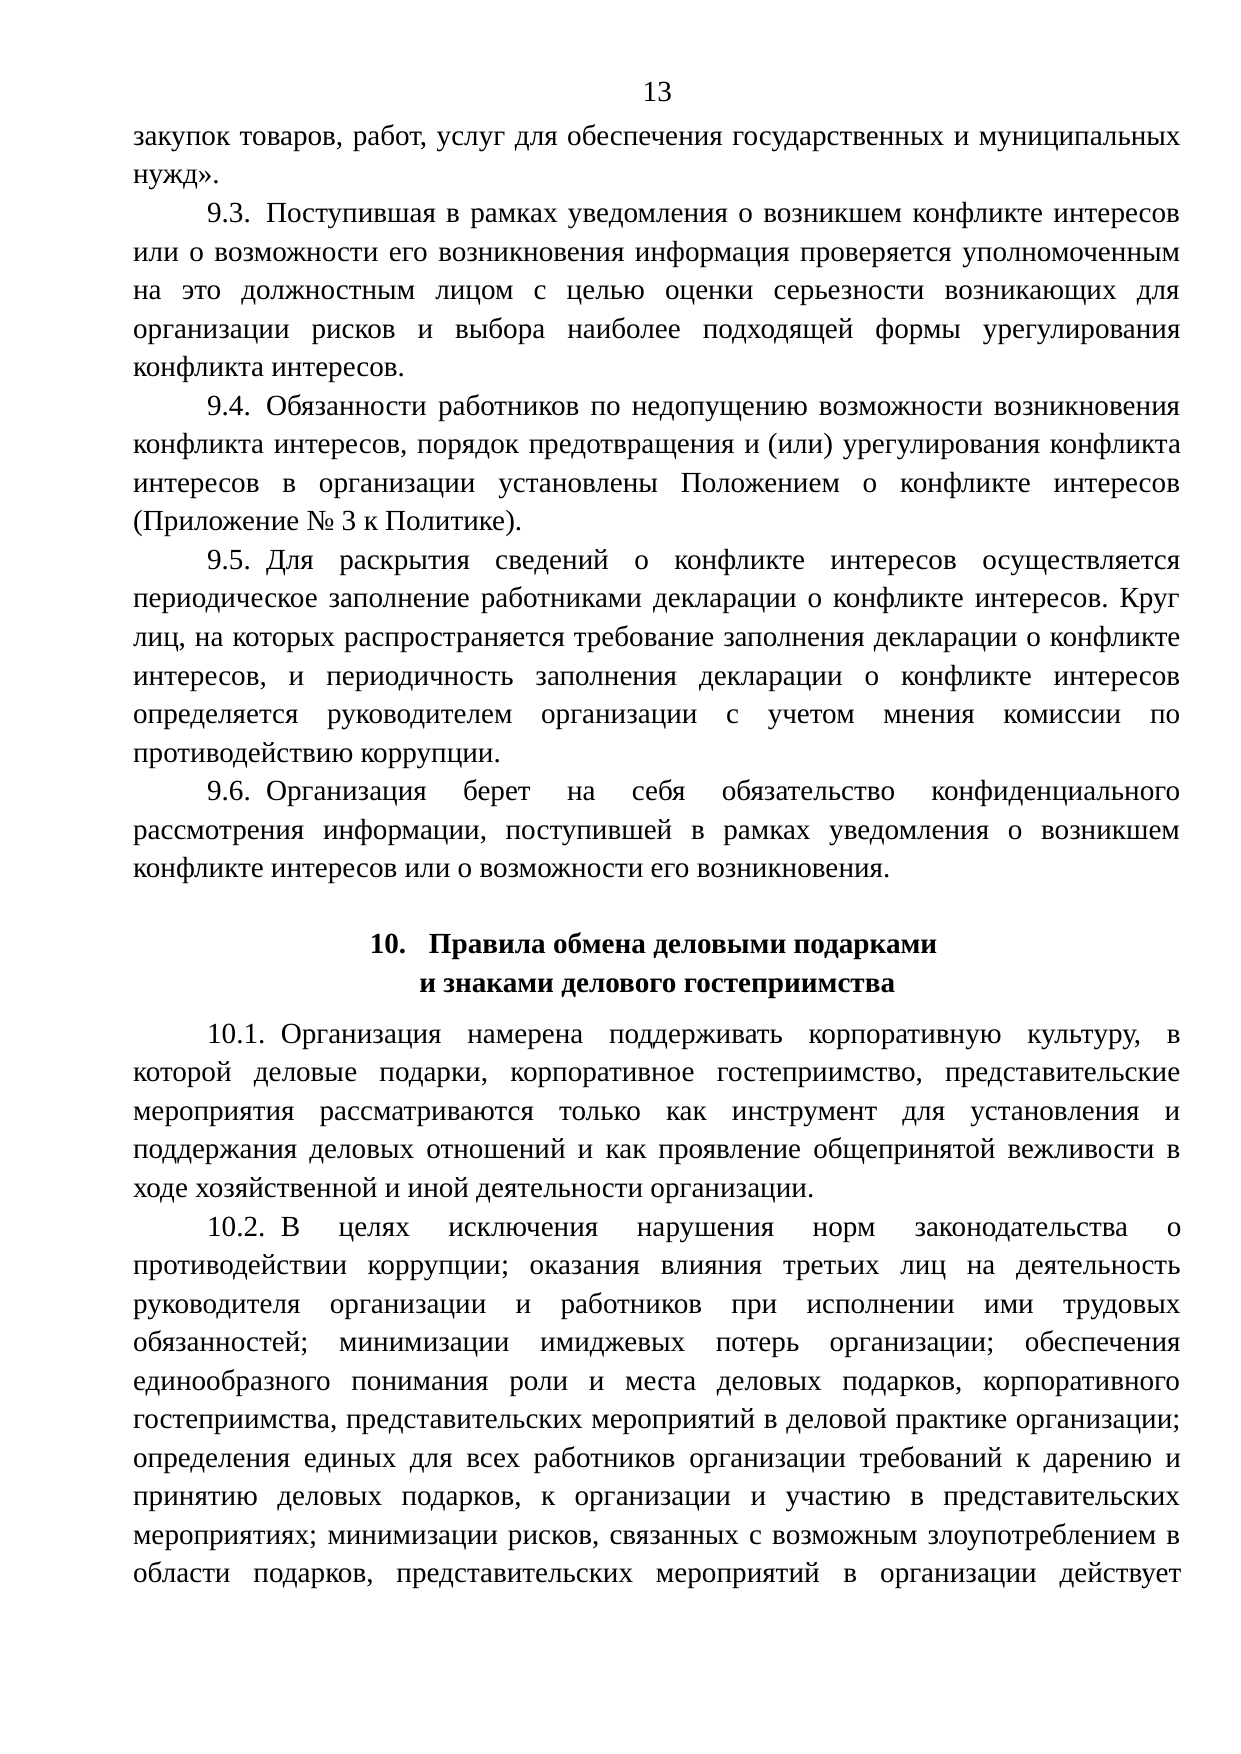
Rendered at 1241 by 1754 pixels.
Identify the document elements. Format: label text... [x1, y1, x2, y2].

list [133, 118, 1181, 190]
list Правила обмена деловыми подарками и знаками делового гостеприимства [133, 926, 1181, 998]
list Для раскрытия сведений о конфликте интересов осуществляется периодическое заполнение работниками декларации о конфликте интересов. Круг лиц, на которых распространяется требование заполнения декларации о конфликте интересов, и периодичность заполнения декларации о конфликте интересов определяется руководителем организации с учетом мнения комиссии по противодействию коррупции. [133, 542, 1181, 768]
list Обязанности работников по недопущению возможности возникновения конфликта интересов, порядок предотвращения и (или) урегулирования конфликта интересов в организации установлены Положением о конфликте интересов (Приложение № 3 к Политике). [133, 388, 1181, 537]
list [133, 1209, 1181, 1589]
list Поступившая в рамках уведомления о возникшем конфликте интересов или о возможности его возникновения информация проверяется уполномоченным на это должностным лицом с целью оценки серьезности возникающих для организации рисков и выбора наиболее подходящей формы урегулирования конфликта интересов. [133, 195, 1181, 383]
list Организация берет на себя обязательство конфиденциального рассмотрения информации, поступившей в рамках уведомления о возникшем конфликте интересов или о возможности его возникновения. [133, 773, 1181, 884]
list Организация намерена поддерживать корпоративную культуру, в которой деловые подарки, корпоративное гостеприимство, представительские мероприятия рассматриваются только как инструмент для установления и поддержания деловых отношений и как проявление общепринятой вежливости в ходе хозяйственной и иной деятельности организации. [133, 1016, 1181, 1204]
